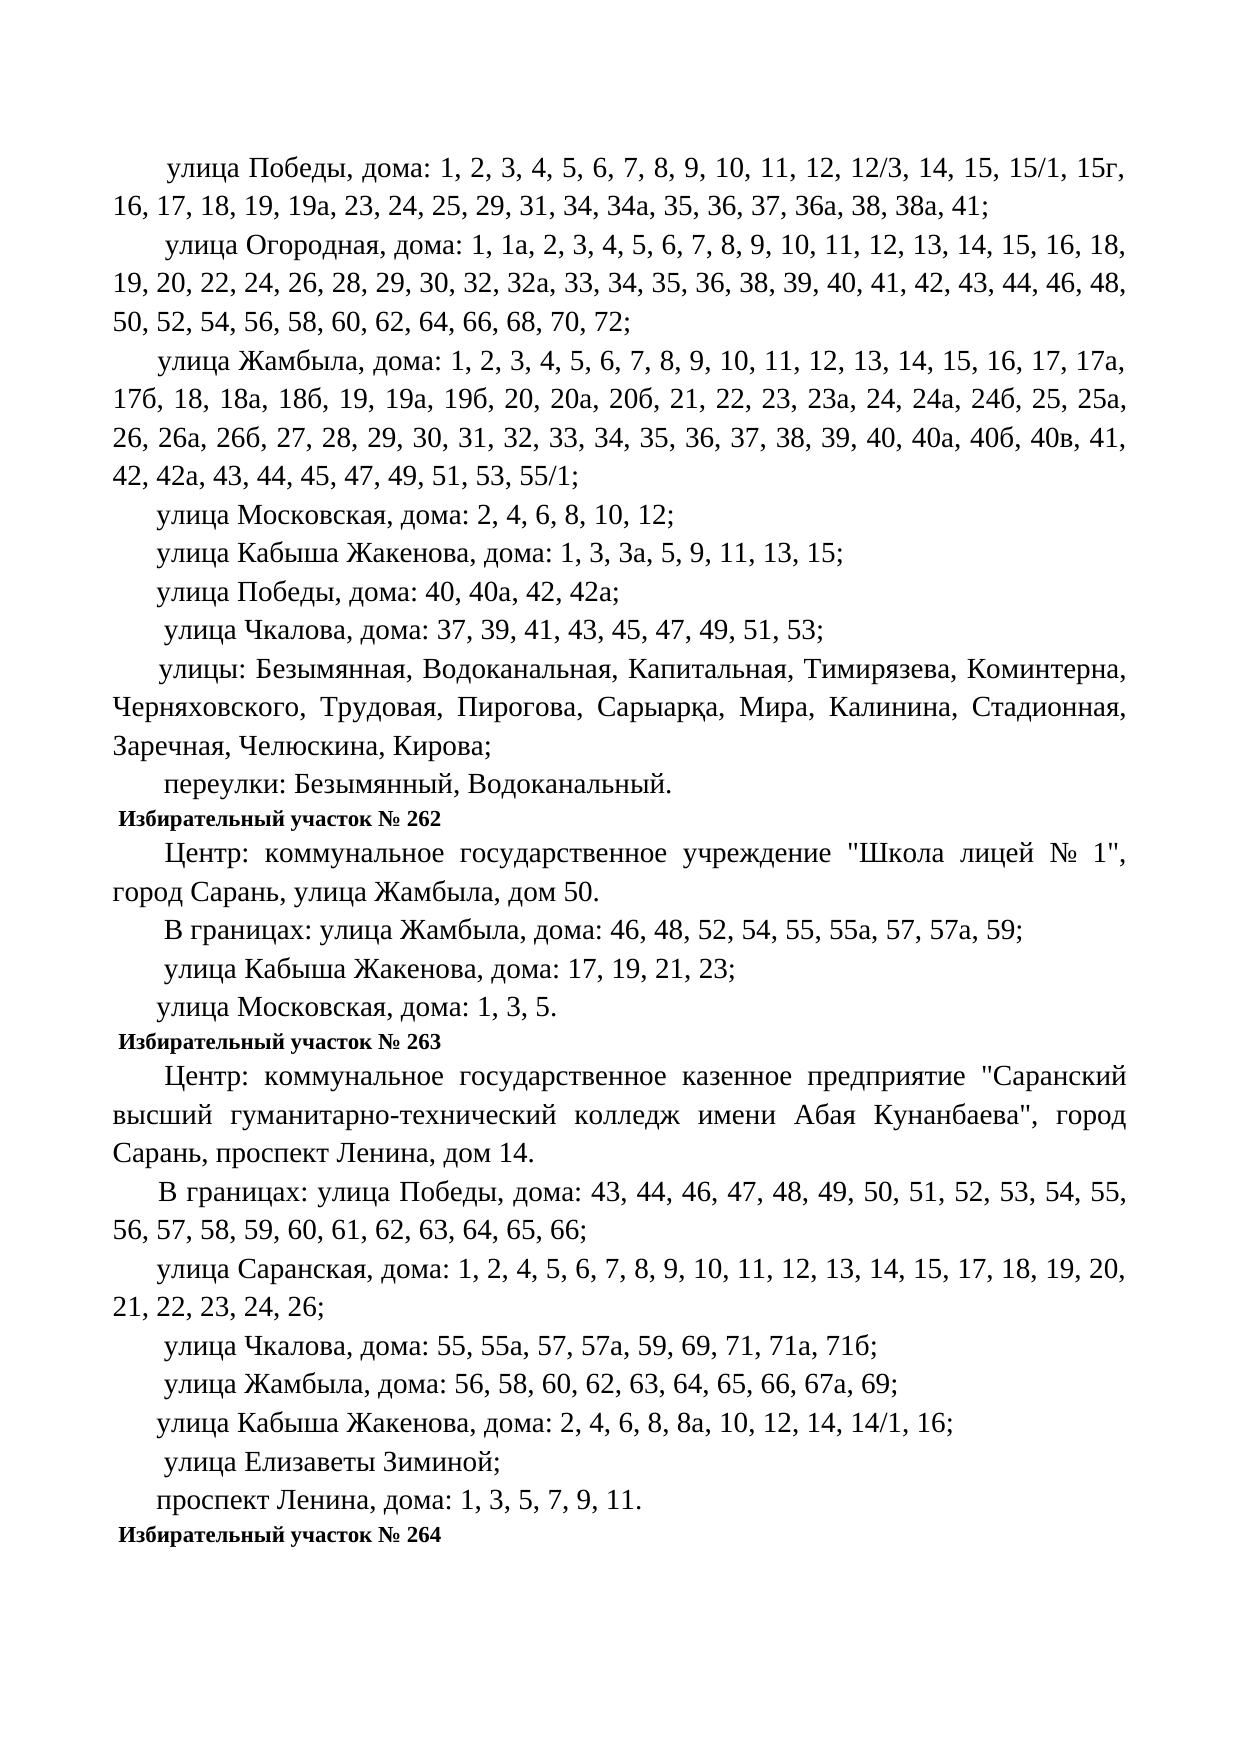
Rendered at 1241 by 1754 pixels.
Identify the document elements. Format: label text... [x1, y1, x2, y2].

text улица Московская, дома: 1, 3, 5. [112, 989, 1128, 1023]
text улица Кабыша Жакенова, дома: 1, 3, 3а, 5, 9, 11, 13, 15; [112, 535, 1128, 569]
text переулки: Безымянный, Водоканальный. [112, 767, 1128, 800]
text улица Чкалова, дома: 55, 55а, 57, 57а, 59, 69, 71, 71а, 71б; [112, 1328, 1128, 1362]
text Избирательный участок № 263 [112, 1028, 1128, 1054]
text Центр: коммунальное государственное учреждение "Школа лицей № 1", город Сарань, улица Жамбыла, дом 50. [112, 835, 1128, 907]
text В границах: улица Жамбыла, дома: 46, 48, 52, 54, 55, 55а, 57, 57а, 59; [112, 912, 1128, 946]
text улица Победы, дома: 40, 40а, 42, 42а; [112, 574, 1128, 607]
text Центр: коммунальное государственное казенное предприятие "Саранский высший гуманитарно-технический колледж имени Абая Кунанбаева", город Сарань, проспект Ленина, дом 14. [112, 1058, 1128, 1169]
text улица Победы, дома: 1, 2, 3, 4, 5, 6, 7, 8, 9, 10, 11, 12, 12/3, 14, 15, 15/1, 15г, 16, 17, 18, 19, 19а, 23, 24, 25, 29, 31, 34, 34а, 35, 36, 37, 36а, 38, 38а, 41; [112, 150, 1128, 222]
text улица Кабыша Жакенова, дома: 2, 4, 6, 8, 8а, 10, 12, 14, 14/1, 16; [112, 1405, 1128, 1439]
text проспект Ленина, дома: 1, 3, 5, 7, 9, 11. [112, 1482, 1128, 1516]
text улица Московская, дома: 2, 4, 6, 8, 10, 12; [112, 497, 1128, 530]
text улица Жамбыла, дома: 1, 2, 3, 4, 5, 6, 7, 8, 9, 10, 11, 12, 13, 14, 15, 16, 17, 17а, 17б, 18, 18а, 18б, 19, 19а, 19б, 20, 20а, 20б, 21, 22, 23, 23а, 24, 24а, 24б, 25, 25а, 26, 26а, 26б, 27, 28, 29, 30, 31, 32, 33, 34, 35, 36, 37, 38, 39, 40, 40а, 40б, 40в, 41, 42, 42а, 43, 44, 45, 47, 49, 51, 53, 55/1; [112, 343, 1128, 492]
text улица Чкалова, дома: 37, 39, 41, 43, 45, 47, 49, 51, 53; [112, 612, 1128, 646]
text улица Жамбыла, дома: 56, 58, 60, 62, 63, 64, 65, 66, 67а, 69; [112, 1367, 1128, 1400]
text В границах: улица Победы, дома: 43, 44, 46, 47, 48, 49, 50, 51, 52, 53, 54, 55, 56, 57, 58, 59, 60, 61, 62, 63, 64, 65, 66; [112, 1174, 1128, 1246]
text улица Саранская, дома: 1, 2, 4, 5, 6, 7, 8, 9, 10, 11, 12, 13, 14, 15, 17, 18, 19, 20, 21, 22, 23, 24, 26; [112, 1251, 1128, 1323]
text улица Кабыша Жакенова, дома: 17, 19, 21, 23; [112, 951, 1128, 984]
text улица Елизаветы Зиминой; [112, 1444, 1128, 1477]
text улицы: Безымянная, Водоканальная, Капитальная, Тимирязева, Коминтерна, Черняховского, Трудовая, Пирогова, Сарыарқа, Мира, Калинина, Стадионная, Заречная, Челюскина, Кирова; [112, 651, 1128, 762]
text Избирательный участок № 262 [112, 805, 1128, 832]
text Избирательный участок № 264 [112, 1521, 1128, 1547]
text улица Огородная, дома: 1, 1а, 2, 3, 4, 5, 6, 7, 8, 9, 10, 11, 12, 13, 14, 15, 16, 18, 19, 20, 22, 24, 26, 28, 29, 30, 32, 32а, 33, 34, 35, 36, 38, 39, 40, 41, 42, 43, 44, 46, 48, 50, 52, 54, 56, 58, 60, 62, 64, 66, 68, 70, 72; [112, 227, 1128, 338]
